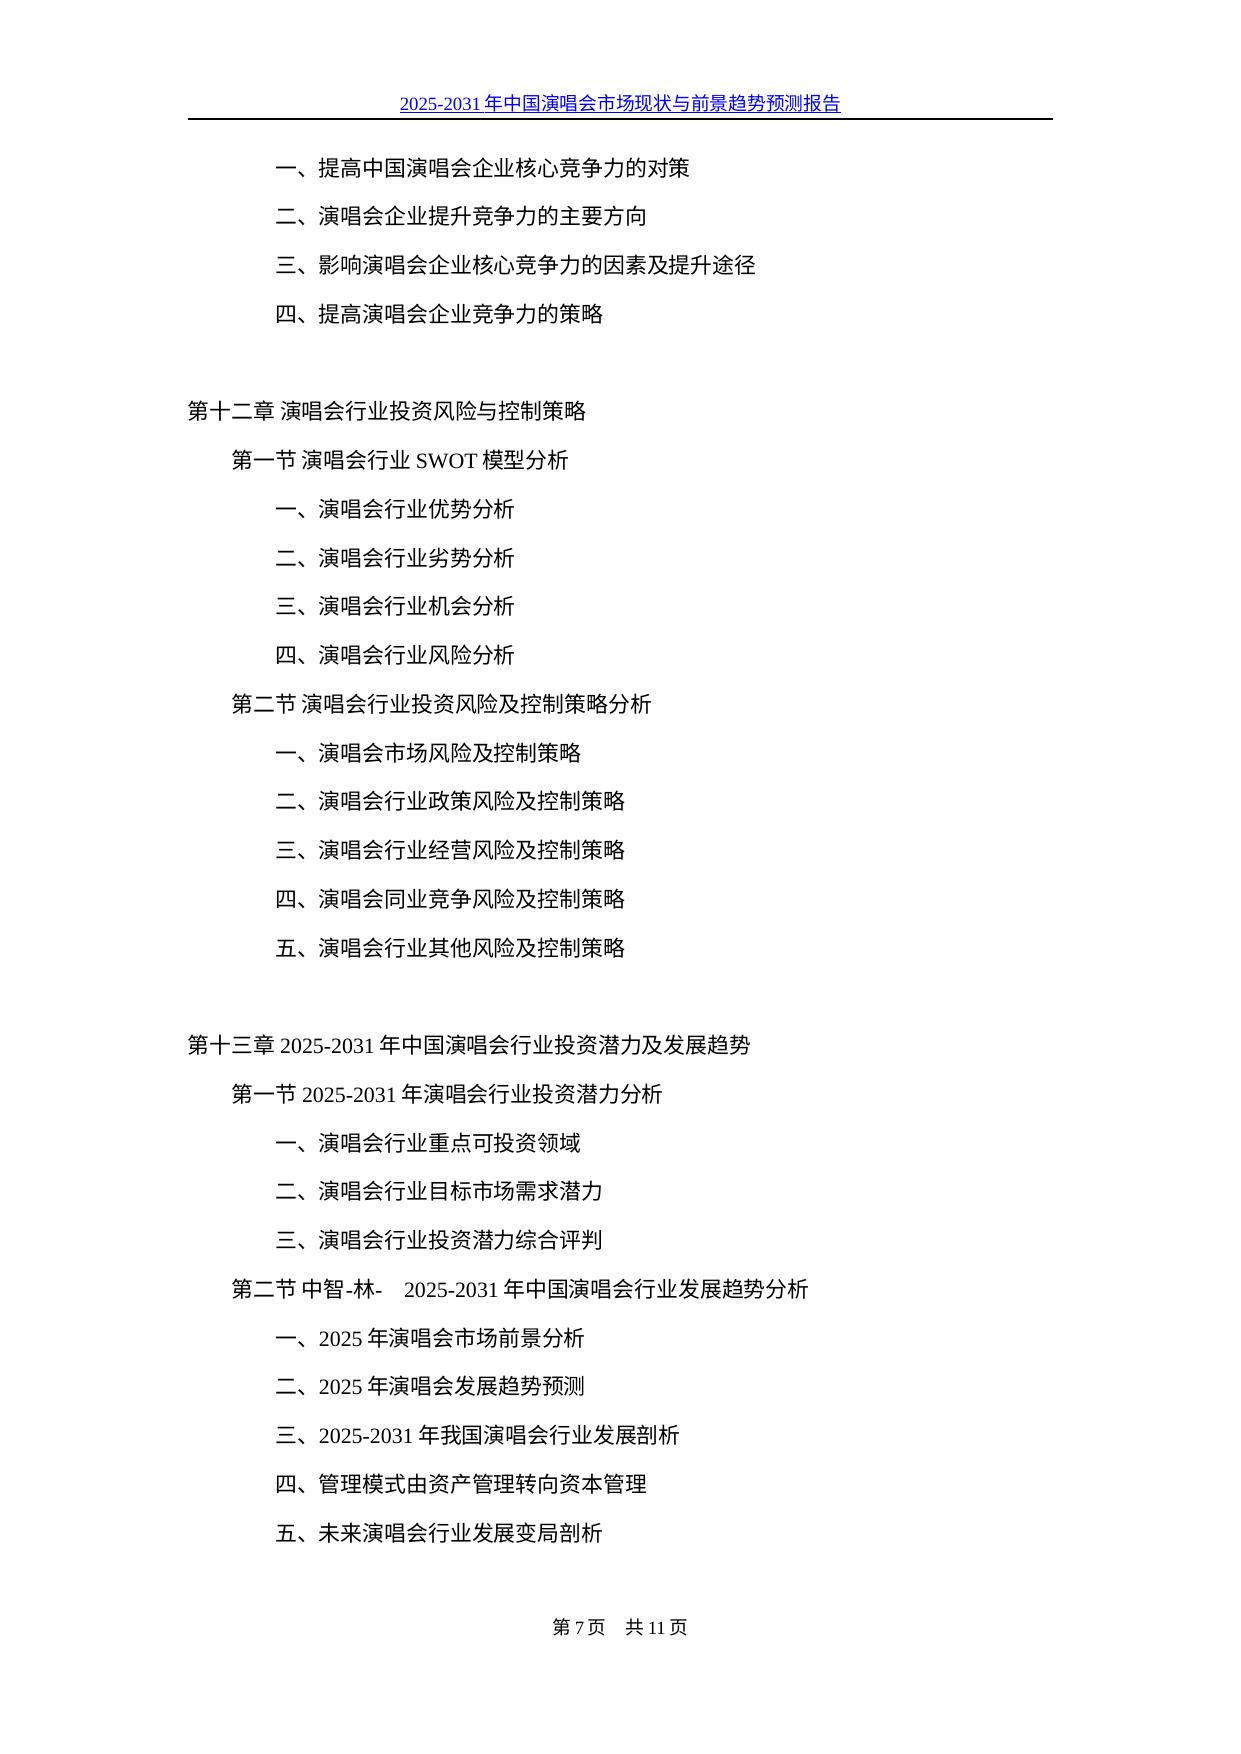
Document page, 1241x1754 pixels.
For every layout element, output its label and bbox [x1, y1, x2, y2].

text [187, 150, 1053, 1548]
